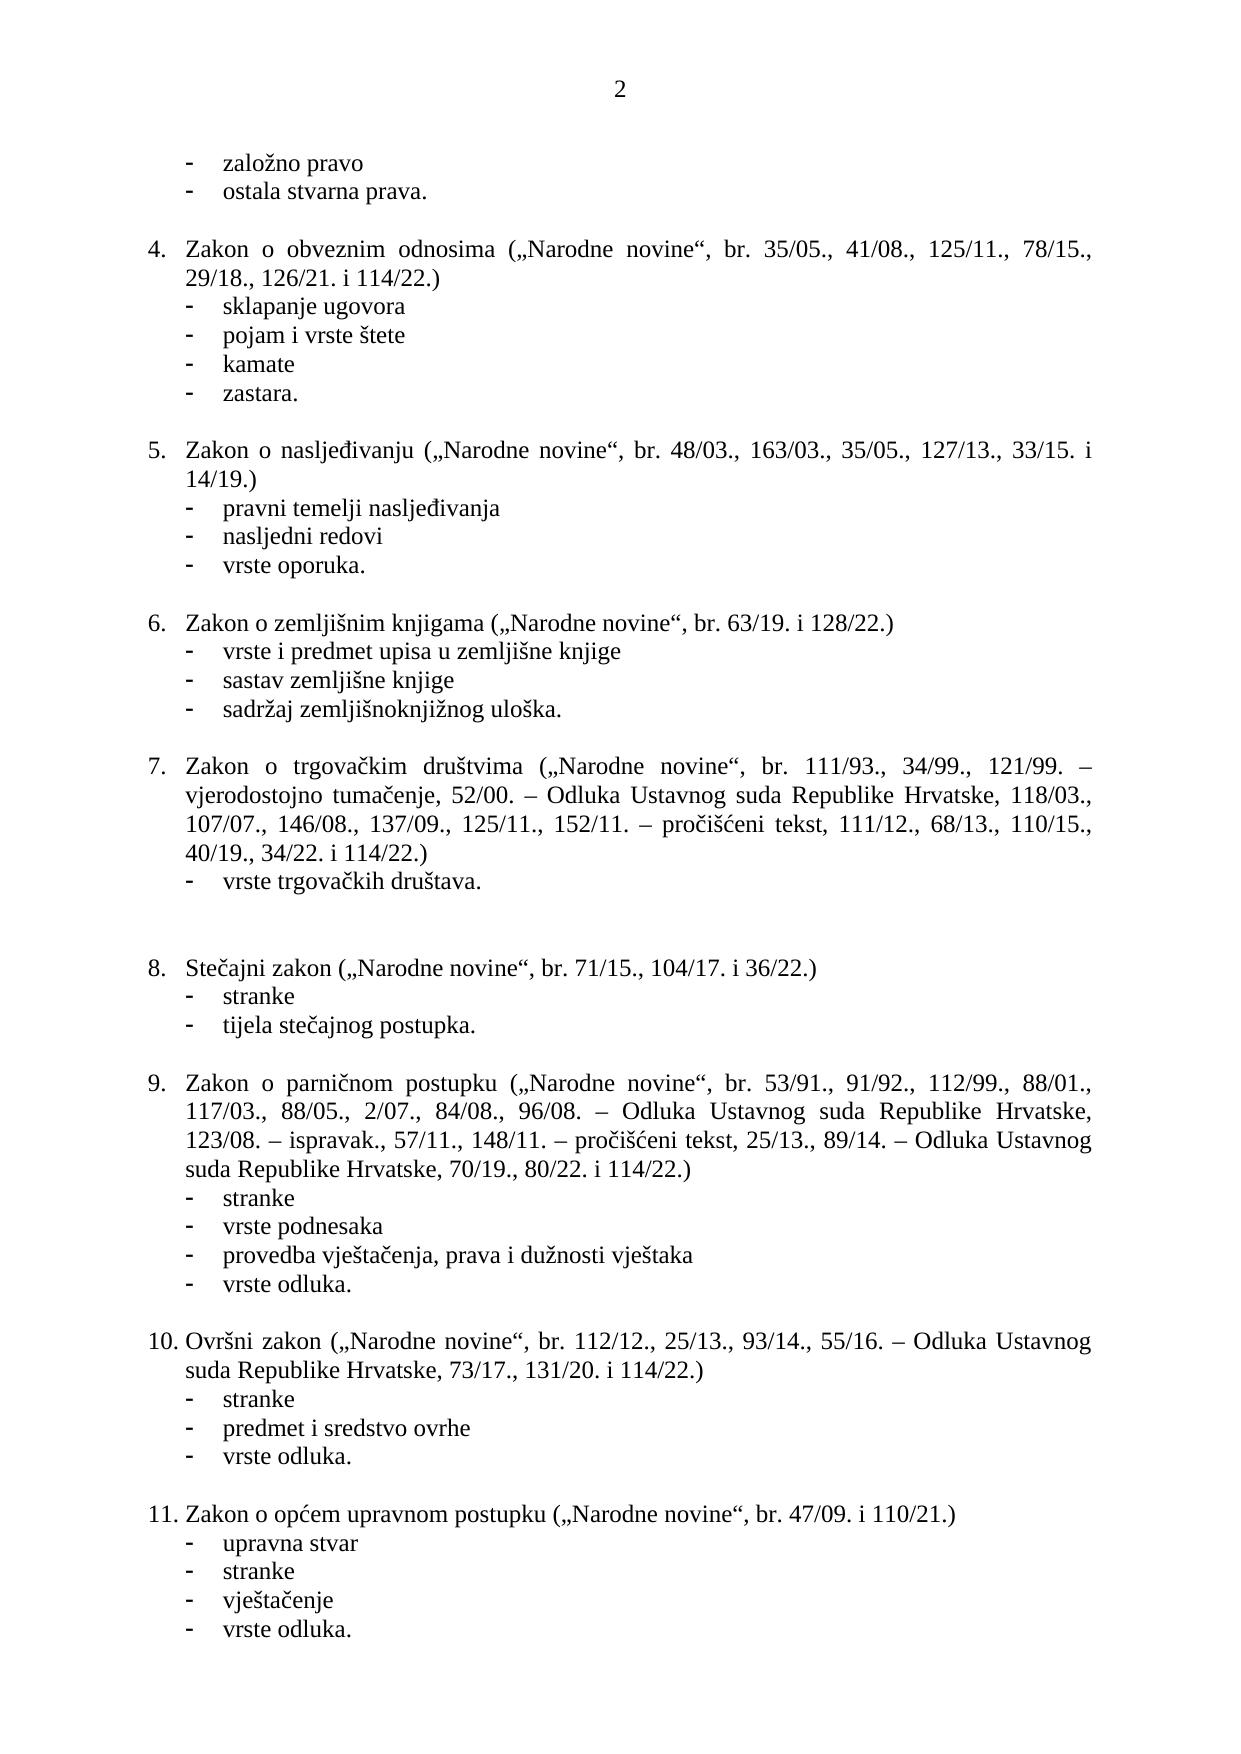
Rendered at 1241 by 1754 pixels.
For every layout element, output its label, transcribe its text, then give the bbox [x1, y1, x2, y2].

list vrste odluka. [185, 1614, 1093, 1643]
list pojam i vrste štete [185, 320, 1093, 349]
list pravni temelji nasljeđivanja [185, 493, 1093, 521]
list vrste trgovačkih društava. [185, 866, 1093, 895]
list Zakon o parničnom postupku („Narodne novine“, br. 53/91., 91/92., 112/99., 88/01., 117/03., 88/05., 2/07., 84/08., 96/08. – Odluka Ustavnog suda Republike Hrvatske, 123/08. – ispravak., 57/11., 148/11. – pročišćeni tekst, 25/13., 89/14. – Odluka Ustavnog suda Republike Hrvatske, 70/19., 80/22. i 114/22.) [148, 1068, 1093, 1183]
list ostala stvarna prava. [185, 176, 1093, 205]
list Zakon o obveznim odnosima („Narodne novine“, br. 35/05., 41/08., 125/11., 78/15., 29/18., 126/21. i 114/22.) [148, 234, 1093, 291]
list sadržaj zemljišnoknjižnog uloška. [185, 694, 1093, 723]
list vrste oporuka. [185, 550, 1093, 579]
list stranke [185, 1183, 1093, 1211]
list vještačenje [185, 1585, 1093, 1614]
list predmet i sredstvo ovrhe [185, 1413, 1093, 1441]
list založno pravo [185, 148, 1093, 176]
list Zakon o trgovačkim društvima („Narodne novine“, br. 111/93., 34/99., 121/99. – vjerodostojno tumačenje, 52/00. – Odluka Ustavnog suda Republike Hrvatske, 118/03., 107/07., 146/08., 137/09., 125/11., 152/11. – pročišćeni tekst, 111/12., 68/13., 110/15., 40/19., 34/22. i 114/22.) [148, 751, 1093, 866]
list vrste i predmet upisa u zemljišne knjige [185, 636, 1093, 665]
list Zakon o zemljišnim knjigama („Narodne novine“, br. 63/19. i 128/22.) [148, 608, 1093, 636]
list nasljedni redovi [185, 521, 1093, 550]
list provedba vještačenja, prava i dužnosti vještaka [185, 1240, 1093, 1269]
list sklapanje ugovora [185, 291, 1093, 320]
list stranke [185, 981, 1093, 1010]
list Ovršni zakon („Narodne novine“, br. 112/12., 25/13., 93/14., 55/16. – Odluka Ustavnog suda Republike Hrvatske, 73/17., 131/20. i 114/22.) [148, 1326, 1093, 1384]
list upravna stvar [185, 1528, 1093, 1556]
list vrste podnesaka [185, 1211, 1093, 1240]
list tijela stečajnog postupka. [185, 1010, 1093, 1039]
list vrste odluka. [185, 1269, 1093, 1298]
list Stečajni zakon („Narodne novine“, br. 71/15., 104/17. i 36/22.) [148, 953, 1093, 981]
list stranke [185, 1384, 1093, 1413]
list Zakon o općem upravnom postupku („Narodne novine“, br. 47/09. i 110/21.) [148, 1499, 1093, 1528]
list zastara. [185, 378, 1093, 406]
list stranke [185, 1556, 1093, 1585]
list sastav zemljišne knjige [185, 665, 1093, 694]
list Zakon o nasljeđivanju („Narodne novine“, br. 48/03., 163/03., 35/05., 127/13., 33/15. i 14/19.) [148, 435, 1093, 493]
list kamate [185, 349, 1093, 378]
list vrste odluka. [185, 1441, 1093, 1470]
